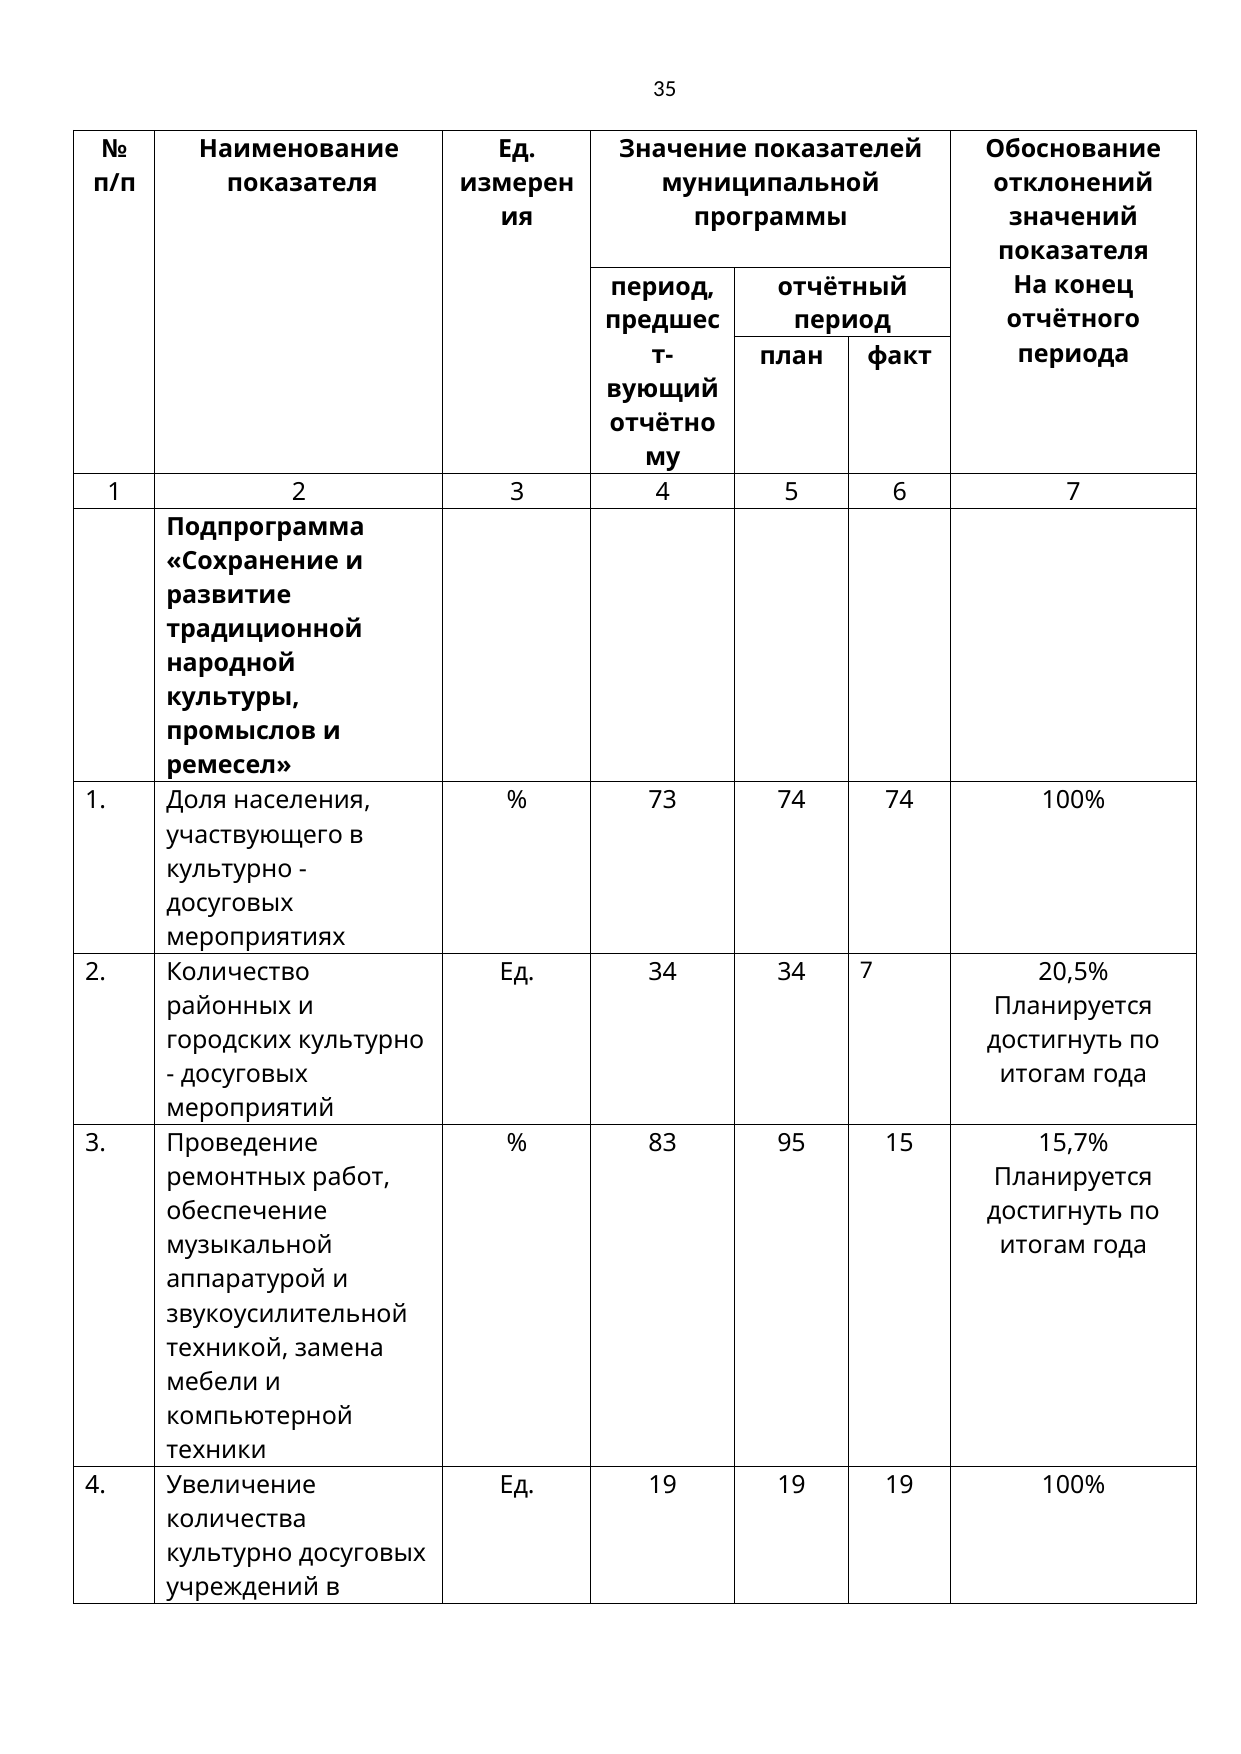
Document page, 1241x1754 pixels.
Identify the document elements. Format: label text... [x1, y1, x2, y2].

table_cell 15 [849, 1125, 950, 1466]
table_cell 3 [443, 474, 590, 508]
table_cell 2 [155, 474, 442, 508]
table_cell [155, 1467, 442, 1603]
table_cell 95 [735, 1125, 848, 1466]
table_cell 20,5% Планируется достигнуть по итогам года [951, 954, 1196, 1124]
table_header Обоснование отклонений значений показателя На конец отчётного периода [951, 131, 1196, 472]
table_cell [443, 509, 590, 781]
table_cell Ед. [443, 954, 590, 1124]
table_cell % [443, 782, 590, 952]
table_cell 100% [951, 1467, 1196, 1603]
table_cell 1. [74, 782, 154, 952]
table_cell Проведение ремонтных работ, обеспечение музыкальной аппаратурой и звукоусилительной техникой, замена мебели и компьютерной техники [155, 1125, 442, 1466]
table_header Ед. измерения [443, 131, 590, 472]
table_cell 74 [849, 782, 950, 952]
table_cell 6 [849, 474, 950, 508]
table_cell 1 [74, 474, 154, 508]
table_cell 19 [849, 1467, 950, 1603]
table_cell период, предшест- вующий отчётному [591, 268, 734, 472]
table_cell 7 [849, 954, 950, 1124]
table_cell план [735, 337, 848, 472]
table_cell 15,7% Планируется достигнуть по итогам года [951, 1125, 1196, 1466]
table_cell 5 [735, 474, 848, 508]
table_cell 7 [951, 474, 1196, 508]
table_cell 100% [951, 782, 1196, 952]
table_cell 34 [735, 954, 848, 1124]
table_cell 73 [591, 782, 734, 952]
table_cell Подпрограмма «Сохранение и развитие традиционной народной культуры, промыслов и ремесел» [155, 509, 442, 781]
table_cell 3. [74, 1125, 154, 1466]
table_cell 74 [735, 782, 848, 952]
table_cell Ед. [443, 1467, 590, 1603]
table_cell Количество районных и городских культурно - досуговых мероприятий [155, 954, 442, 1124]
table_cell 2. [74, 954, 154, 1124]
table_cell [591, 509, 734, 781]
table_cell 83 [591, 1125, 734, 1466]
table_cell % [443, 1125, 590, 1466]
table_cell 34 [591, 954, 734, 1124]
table_cell [74, 509, 154, 781]
table_cell [849, 509, 950, 781]
table_cell 4 [591, 474, 734, 508]
table_cell [951, 509, 1196, 781]
table_cell отчётный период [735, 268, 950, 336]
table_cell Доля населения, участвующего в культурно - досуговых мероприятиях [155, 782, 442, 952]
table_cell [735, 509, 848, 781]
table_cell 4. [74, 1467, 154, 1603]
table_cell 19 [591, 1467, 734, 1603]
table_cell 19 [735, 1467, 848, 1603]
table_header Наименование показателя [155, 131, 442, 472]
table_header № п/п [74, 131, 154, 472]
table_header Значение показателей муниципальной программы [591, 131, 950, 267]
table_cell факт [849, 337, 950, 472]
